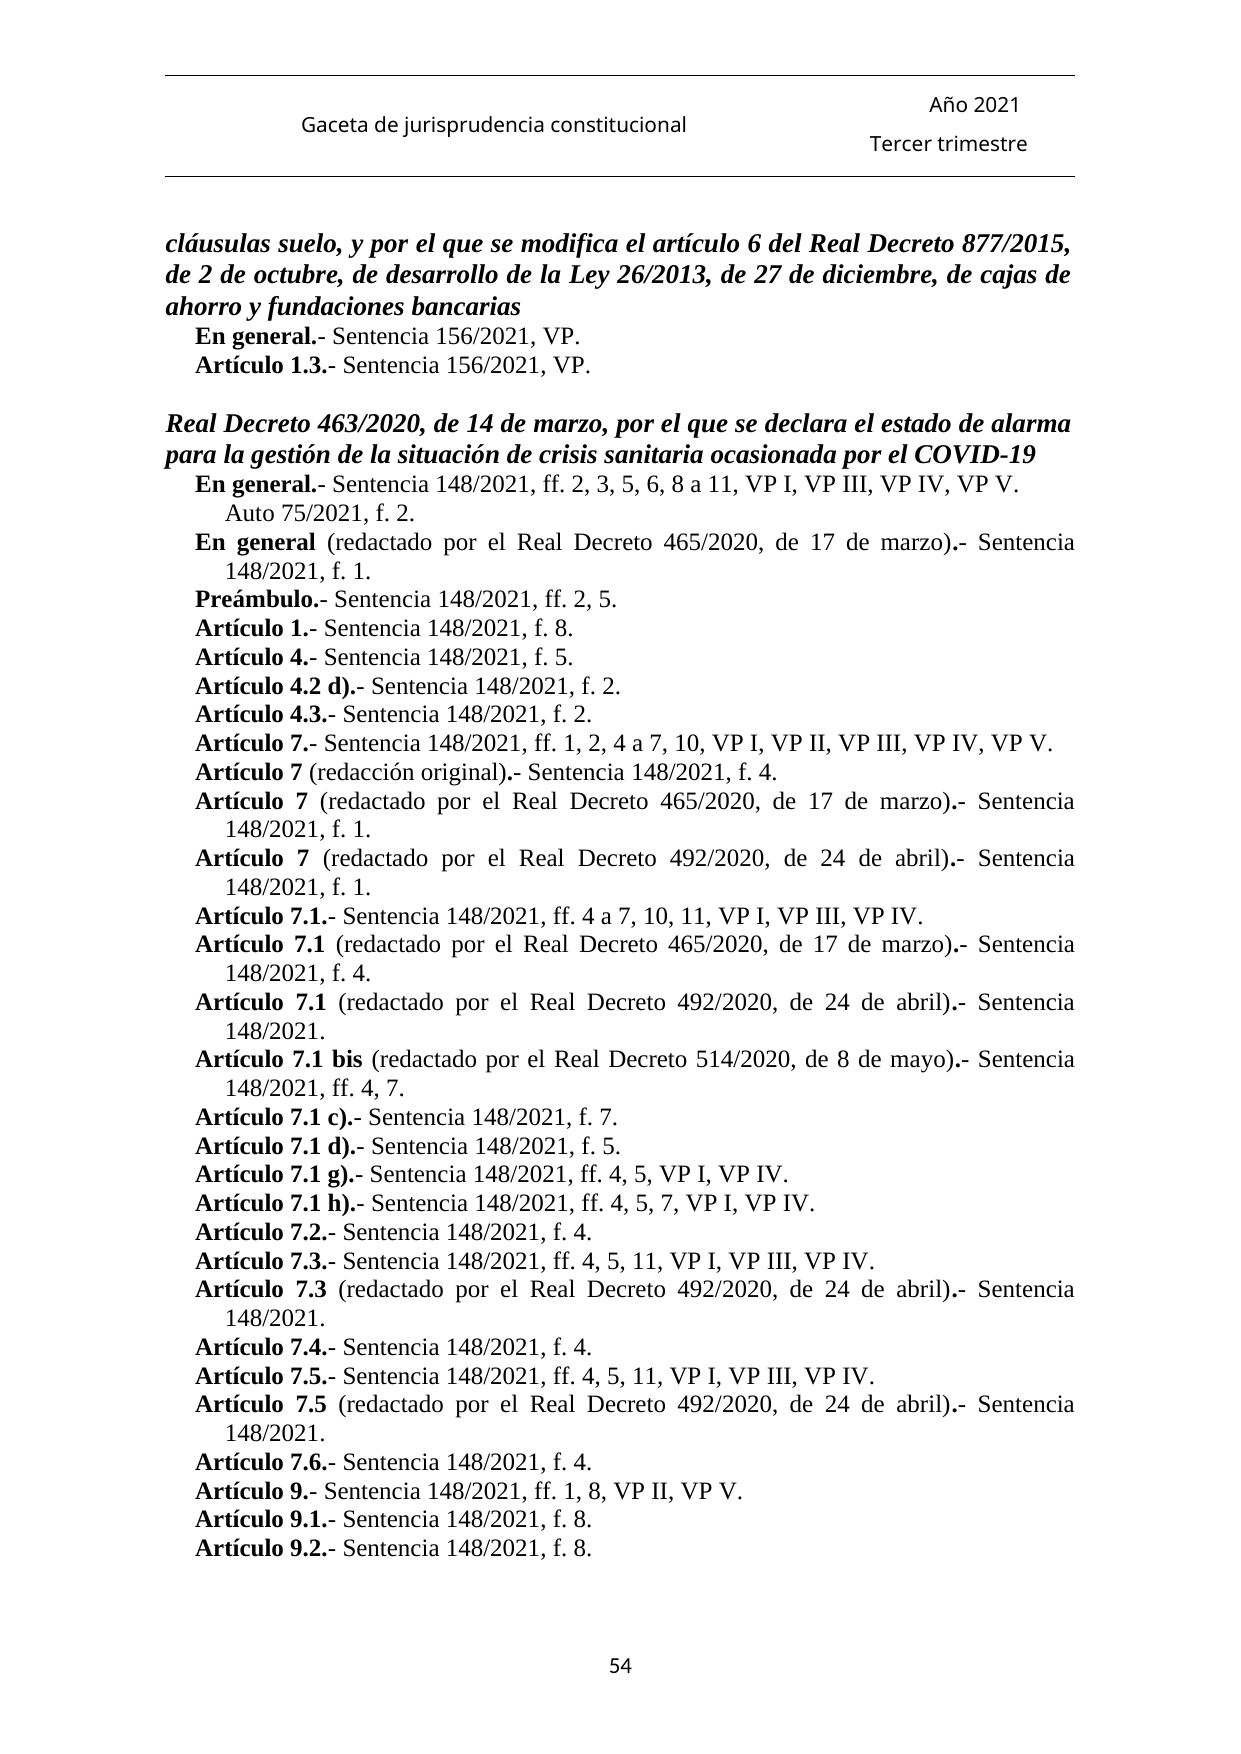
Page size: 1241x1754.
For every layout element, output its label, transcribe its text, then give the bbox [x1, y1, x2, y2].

text En general (redactado por el Real Decreto 465/2020, de 17 de marzo).- Sentencia 148/2021, f. 1. [195, 527, 1075, 584]
text Artículo 7.- Sentencia 148/2021, ff. 1, 2, 4 a 7, 10, VP I, VP II, VP III, VP IV, VP V. [195, 728, 1075, 757]
text Artículo 9.1.- Sentencia 148/2021, f. 8. [195, 1504, 1075, 1533]
text Artículo 7.4.- Sentencia 148/2021, f. 4. [195, 1332, 1075, 1361]
text Artículo 7.1 c).- Sentencia 148/2021, f. 7. [195, 1102, 1075, 1131]
text Artículo 7.1 bis (redactado por el Real Decreto 514/2020, de 8 de mayo).- Sentencia 148/2021, ff. 4, 7. [195, 1044, 1075, 1102]
text Artículo 7.1 d).- Sentencia 148/2021, f. 5. [195, 1131, 1075, 1159]
text Artículo 7.5.- Sentencia 148/2021, ff. 4, 5, 11, VP I, VP III, VP IV. [195, 1361, 1075, 1389]
text Artículo 7.1 h).- Sentencia 148/2021, ff. 4, 5, 7, VP I, VP IV. [195, 1188, 1075, 1217]
text Artículo 9.- Sentencia 148/2021, ff. 1, 8, VP II, VP V. [195, 1476, 1075, 1504]
text En general.- Sentencia 156/2021, VP. [195, 321, 1075, 350]
text Real Decreto 463/2020, de 14 de marzo, por el que se declara el estado de alarma para la gestión de la situación de crisis sanitaria ocasionada por el COVID-19 [165, 407, 1075, 469]
text Artículo 7 (redactado por el Real Decreto 465/2020, de 17 de marzo).- Sentencia 148/2021, f. 1. [195, 786, 1075, 843]
text Artículo 1.- Sentencia 148/2021, f. 8. [195, 613, 1075, 642]
text Artículo 7 (redactado por el Real Decreto 492/2020, de 24 de abril).- Sentencia 148/2021, f. 1. [195, 843, 1075, 901]
text Artículo 7.1 (redactado por el Real Decreto 492/2020, de 24 de abril).- Sentencia 148/2021. [195, 987, 1075, 1044]
text En general.- Sentencia 148/2021, ff. 2, 3, 5, 6, 8 a 11, VP I, VP III, VP IV, VP V. [195, 469, 1075, 498]
text Artículo 4.2 d).- Sentencia 148/2021, f. 2. [195, 671, 1075, 699]
text Artículo 7.2.- Sentencia 148/2021, f. 4. [195, 1217, 1075, 1246]
text Artículo 7.6.- Sentencia 148/2021, f. 4. [195, 1447, 1075, 1476]
text Auto 75/2021, f. 2. [224, 498, 1075, 527]
text Artículo 7.1 g).- Sentencia 148/2021, ff. 4, 5, VP I, VP IV. [195, 1159, 1075, 1188]
text Artículo 4.3.- Sentencia 148/2021, f. 2. [195, 699, 1075, 728]
text Artículo 7.5 (redactado por el Real Decreto 492/2020, de 24 de abril).- Sentencia 148/2021. [195, 1389, 1075, 1447]
text Preámbulo.- Sentencia 148/2021, ff. 2, 5. [195, 584, 1075, 613]
text Artículo 7 (redacción original).- Sentencia 148/2021, f. 4. [195, 757, 1075, 786]
text Artículo 7.1.- Sentencia 148/2021, ff. 4 a 7, 10, 11, VP I, VP III, VP IV. [195, 901, 1075, 929]
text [165, 227, 1075, 321]
text Artículo 7.3 (redactado por el Real Decreto 492/2020, de 24 de abril).- Sentencia 148/2021. [195, 1274, 1075, 1332]
text Artículo 4.- Sentencia 148/2021, f. 5. [195, 642, 1075, 671]
text Artículo 7.1 (redactado por el Real Decreto 465/2020, de 17 de marzo).- Sentencia 148/2021, f. 4. [195, 929, 1075, 987]
text Artículo 9.2.- Sentencia 148/2021, f. 8. [195, 1533, 1075, 1562]
text Artículo 1.3.- Sentencia 156/2021, VP. [195, 350, 1075, 378]
text Artículo 7.3.- Sentencia 148/2021, ff. 4, 5, 11, VP I, VP III, VP IV. [195, 1246, 1075, 1274]
